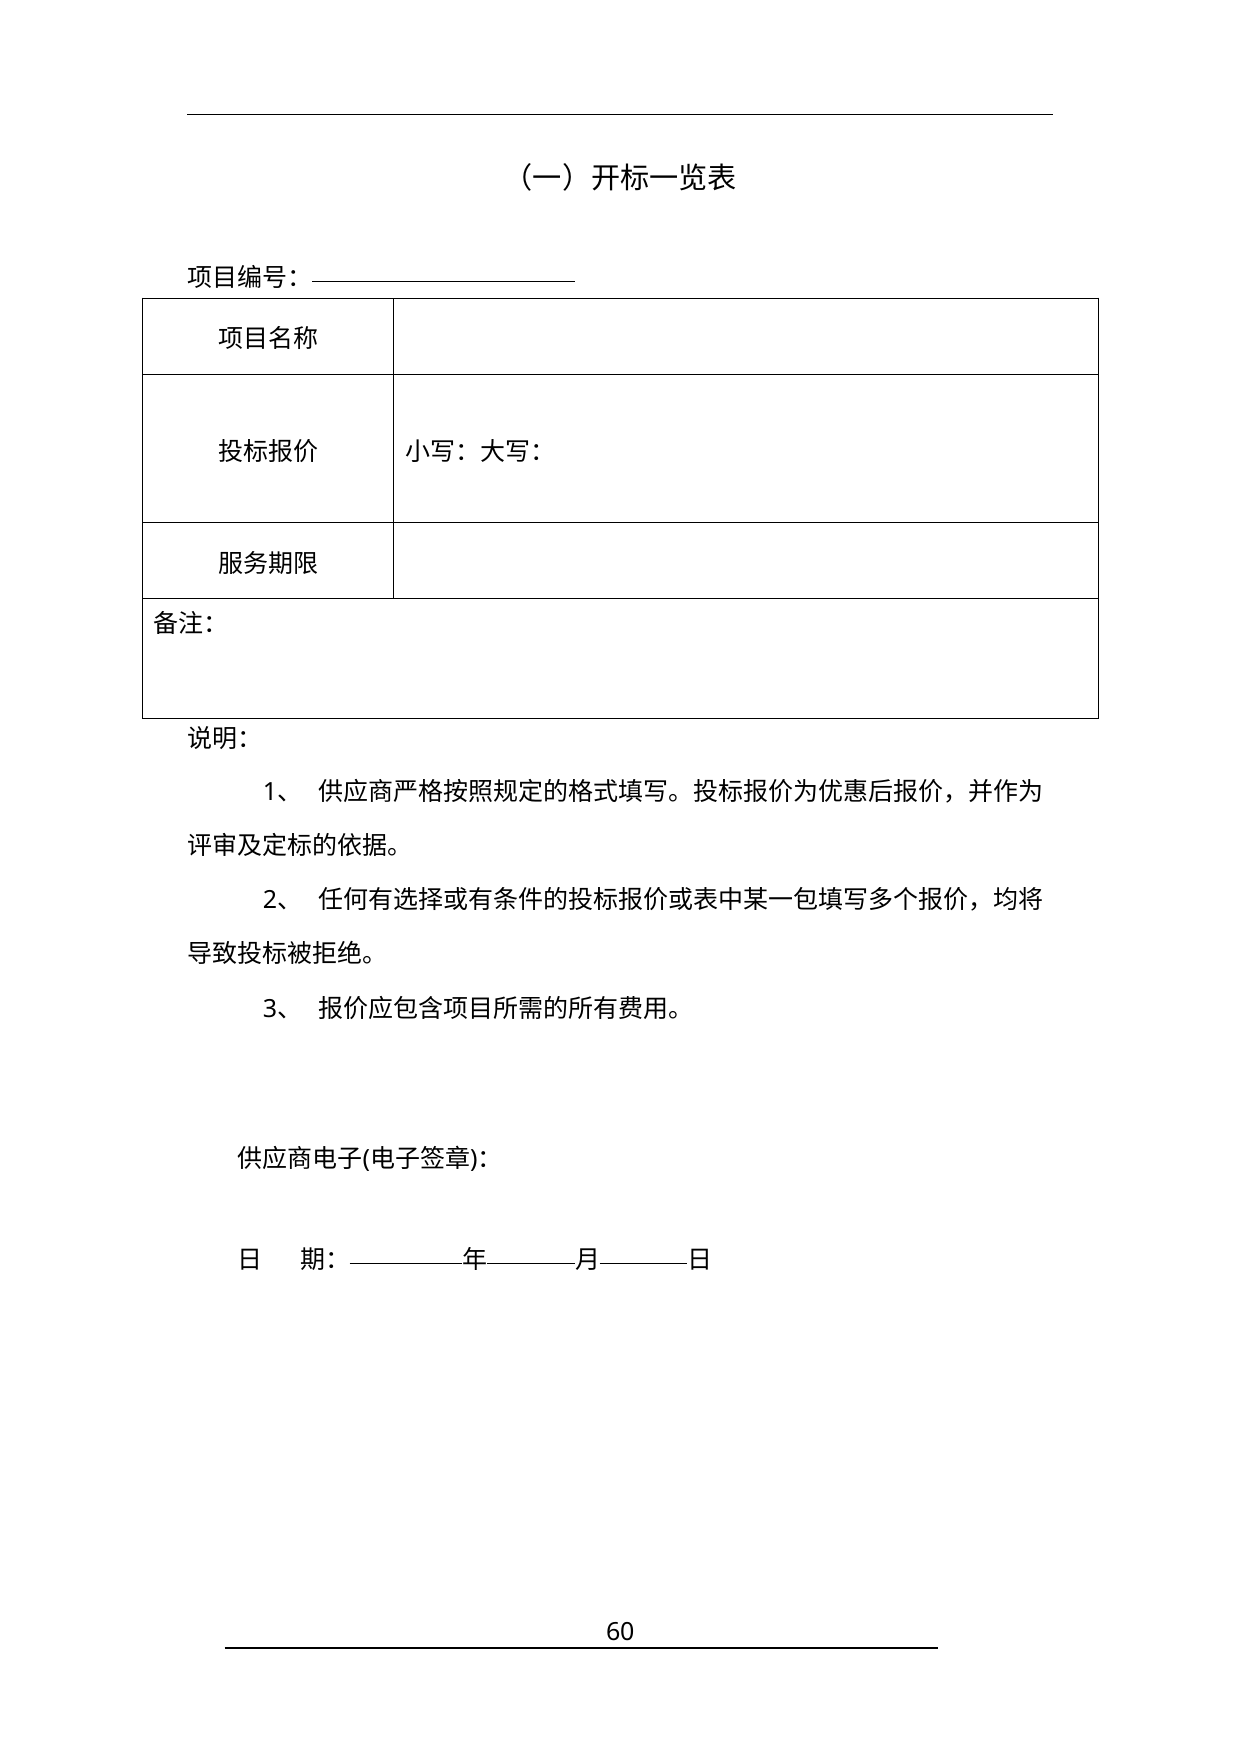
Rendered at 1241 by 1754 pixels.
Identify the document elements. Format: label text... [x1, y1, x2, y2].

table_header 项目名称 [143, 299, 393, 374]
table_header [394, 299, 1098, 374]
table_cell 备注： [143, 599, 393, 717]
table_cell 服务期限 [143, 523, 393, 598]
table_cell 小写：大写： [394, 375, 1098, 522]
list 报价应包含项目所需的所有费用。 [188, 988, 1066, 1024]
text 供应商电子(电子签章)： [237, 1138, 1066, 1174]
text 日 期： 年 月 日 [187, 1239, 1066, 1276]
table_cell [394, 523, 1098, 598]
subtitle （一）开标一览表 [225, 154, 1016, 196]
list 任何有选择或有条件的投标报价或表中某一包填写多个报价，均将导致投标被拒绝。 [188, 880, 1066, 970]
text 说明： [187, 719, 1066, 755]
table_cell 投标报价 [143, 375, 393, 522]
list 供应商严格按照规定的格式填写。投标报价为优惠后报价，并作为评审及定标的依据。 [188, 771, 1066, 862]
text 项目编号： [187, 257, 1066, 293]
table_cell [394, 599, 1098, 717]
